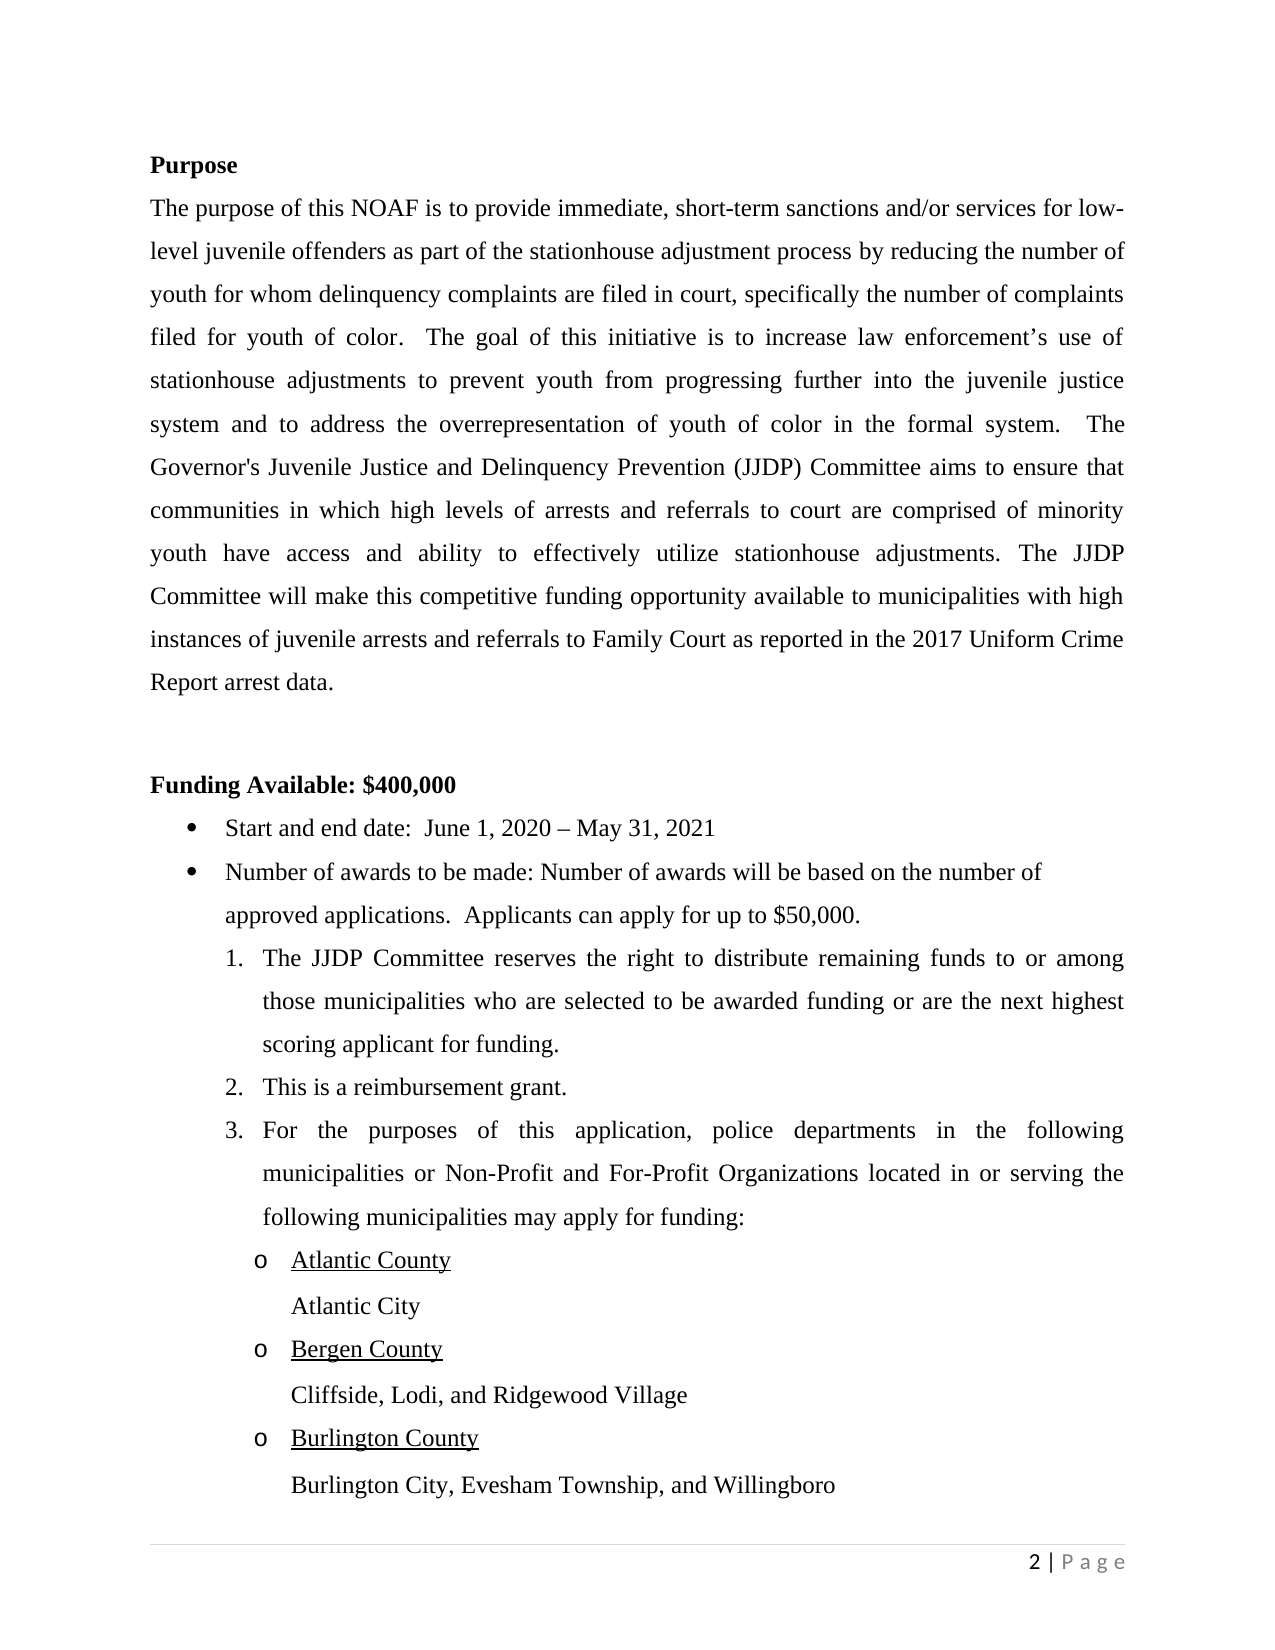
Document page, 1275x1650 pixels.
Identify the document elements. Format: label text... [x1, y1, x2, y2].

text Purpose [150, 150, 1125, 179]
text The purpose of this NOAF is to provide immediate, short-term sanctions and/or services for low-level juvenile offenders as part of the stationhouse adjustment process by reducing the number of youth for whom delinquency complaints are filed in court, specifically the number of complaints filed for youth of color. The goal of this initiative is to increase law enforcement’s use of stationhouse adjustments to prevent youth from progressing further into the juvenile justice system and to address the overrepresentation of youth of color in the formal system. The Governor's Juvenile Justice and Delinquency Prevention (JJDP) Committee aims to ensure that communities in which high levels of arrests and referrals to court are comprised of minority youth have access and ability to effectively utilize stationhouse adjustments. The JJDP Committee will make this competitive funding opportunity available to municipalities with high instances of juvenile arrests and referrals to Family Court as reported in the 2017 Uniform Crime Report arrest data. [150, 193, 1125, 696]
list Atlantic County [253, 1245, 1125, 1276]
list For the purposes of this application, police departments in the following municipalities or Non-Profit and For-Profit Organizations located in or serving the following municipalities may apply for funding: [225, 1115, 1125, 1230]
list Bergen County [253, 1334, 1125, 1365]
list Start and end date: June 1, 2020 – May 31, 2021 [187, 813, 1125, 842]
list Burlington County [253, 1423, 1125, 1454]
list The JJDP Committee reserves the right to distribute remaining funds to or among those municipalities who are selected to be awarded funding or are the next highest scoring applicant for funding. [225, 943, 1125, 1058]
text Funding Available: $400,000 [150, 770, 1125, 799]
list Burlington City, Evesham Township, and Willingboro [291, 1470, 1125, 1498]
list This is a reimbursement grant. [225, 1072, 1125, 1101]
list Atlantic City [291, 1291, 1125, 1320]
list Number of awards to be made: Number of awards will be based on the number of approved applications. Applicants can apply for up to $50,000. [187, 857, 1125, 928]
list Cliffside, Lodi, and Ridgewood Village [291, 1380, 1125, 1409]
